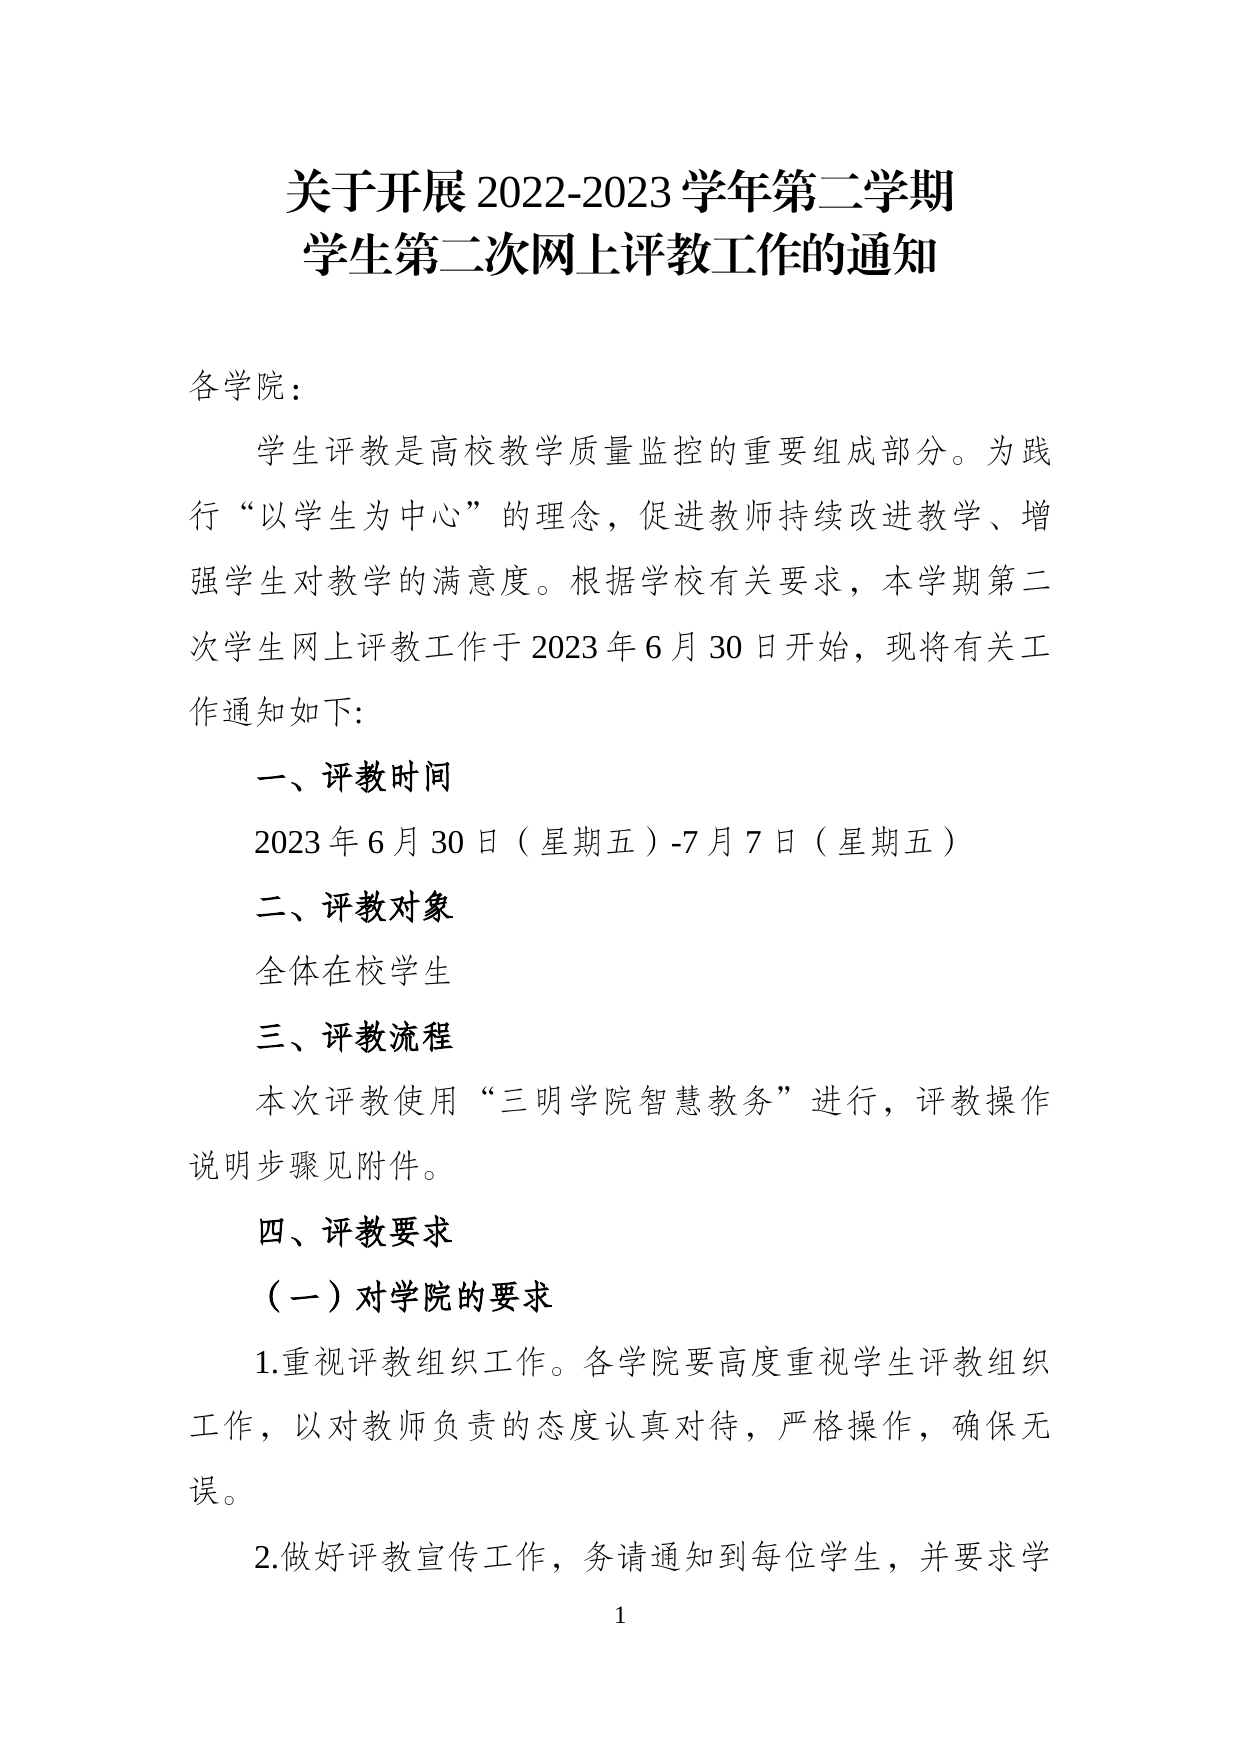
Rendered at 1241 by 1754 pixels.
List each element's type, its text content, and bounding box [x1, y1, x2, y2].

text 学生评教是高校教学质量监控的重要组成部分。为践行“以学生为中心”的理念，促进教师持续改进教学、增强学生对教学的满意度。根据学校有关要求，本学期第二次学生网上评教工作于2023年6月30日开始，现将有关工作通知如下: [187, 420, 1053, 745]
text 各学院： [187, 355, 1053, 420]
text 一、评教时间 [187, 745, 1053, 810]
text 本次评教使用“三明学院智慧教务”进行，评教操作说明步骤见附件。 [187, 1070, 1053, 1200]
text （一）对学院的要求 [187, 1265, 1053, 1330]
text 全体在校学生 [187, 940, 1053, 1005]
text 1.重视评教组织工作。各学院要高度重视学生评教组织工作，以对教师负责的态度认真对待，严格操作，确保无误。 [187, 1330, 1053, 1525]
text 四、评教要求 [187, 1200, 1053, 1265]
text 关于开展2022-2023学年第二学期 [187, 160, 1053, 225]
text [187, 1525, 1053, 1590]
text 学生第二次网上评教工作的通知 [187, 225, 1053, 290]
text 二、评教对象 [187, 875, 1053, 940]
text 2023年6月30日（星期五）-7月7日（星期五） [187, 810, 1053, 875]
text 三、评教流程 [187, 1005, 1053, 1070]
